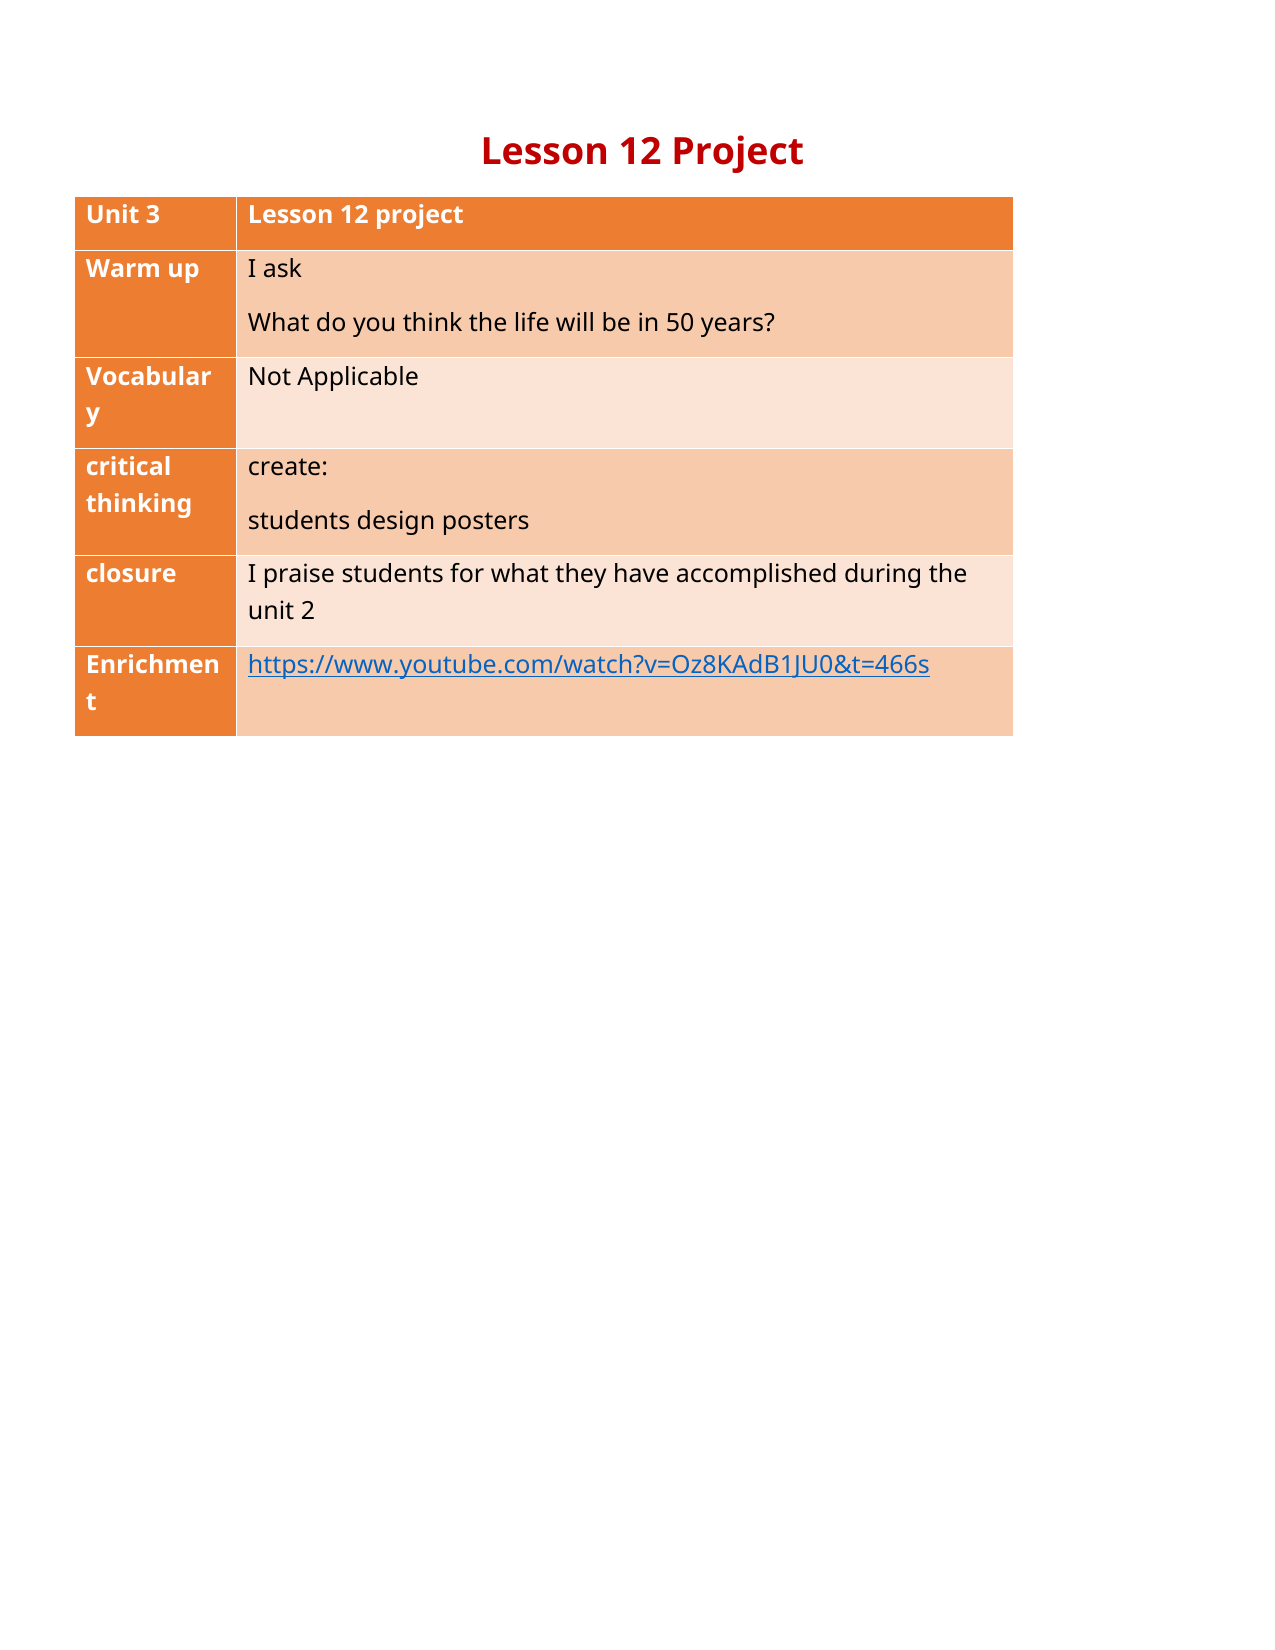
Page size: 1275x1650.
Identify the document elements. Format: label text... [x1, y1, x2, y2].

table_cell create: students design posters [237, 449, 1013, 555]
table_cell I praise students for what they have accomplished during the unit 2 [237, 556, 1013, 646]
text Lesson 12 Project [74, 124, 1211, 175]
table_cell Warm up [75, 251, 236, 357]
table_cell I ask What do you think the life will be in 50 years? [237, 251, 1013, 357]
table_cell Not Applicable [237, 358, 1013, 448]
table_header Lesson 12 project [237, 197, 1013, 250]
table_header Unit 3 [75, 197, 236, 250]
table_cell critical thinking [75, 449, 236, 555]
table_cell closure [75, 556, 236, 646]
table_cell Enrichment [75, 647, 236, 736]
table_cell Vocabulary [75, 358, 236, 448]
table_cell https://www.youtube.com/watch?v=Oz8KAdB1JU0&t=466s [237, 647, 1013, 736]
